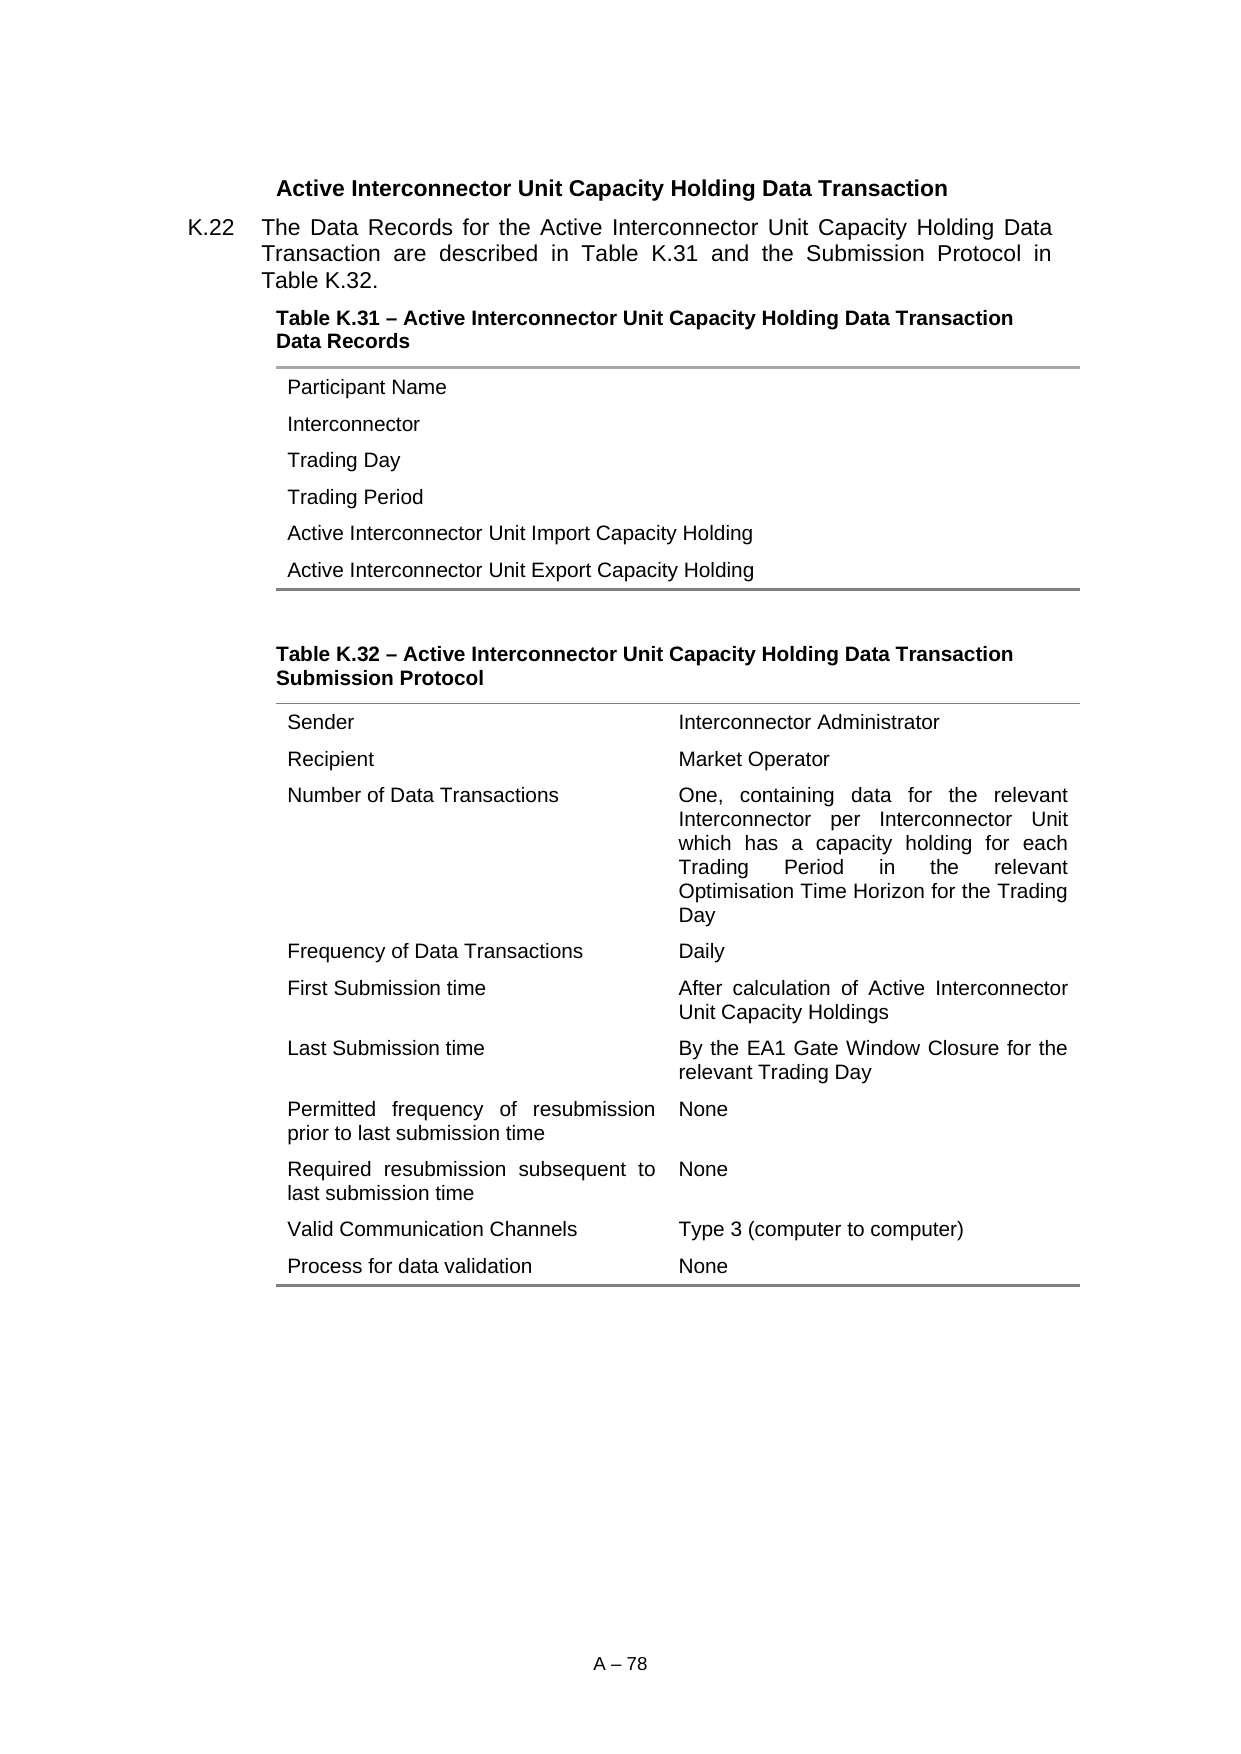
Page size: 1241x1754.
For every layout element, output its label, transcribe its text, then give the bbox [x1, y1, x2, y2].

subtitle Active Interconnector Unit Capacity Holding Data Transaction [276, 175, 1053, 201]
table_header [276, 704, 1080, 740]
text The Data Records for the Active Interconnector Unit Capacity Holding Data Transaction are described in Table K.31 and the Submission Protocol in Table K.32. [187, 214, 1053, 293]
text Table K.32 – Active Interconnector Unit Capacity Holding Data Transaction Submission Protocol [276, 642, 1053, 690]
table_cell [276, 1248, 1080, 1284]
text Table K.31 – Active Interconnector Unit Capacity Holding Data Transaction Data Records [276, 305, 1053, 353]
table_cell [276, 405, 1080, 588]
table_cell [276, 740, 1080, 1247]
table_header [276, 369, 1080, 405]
